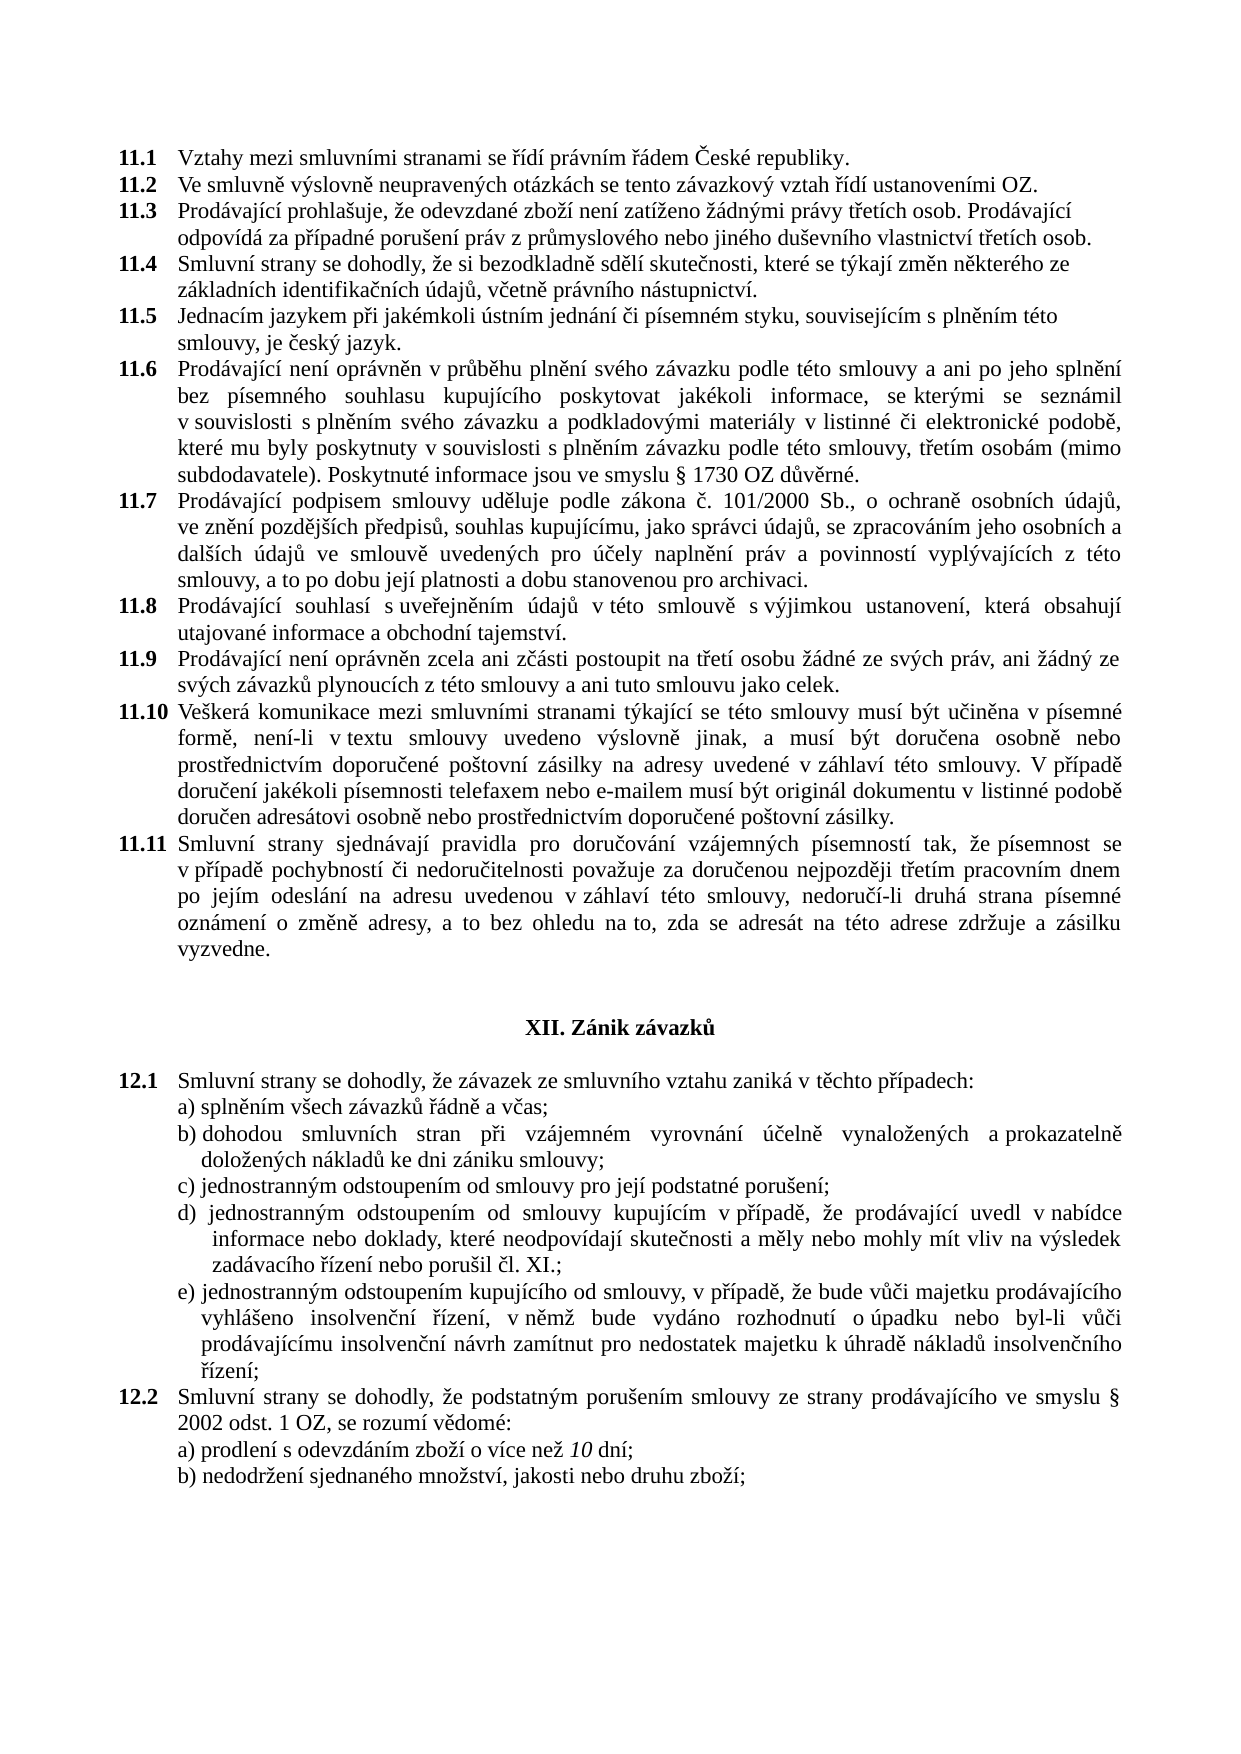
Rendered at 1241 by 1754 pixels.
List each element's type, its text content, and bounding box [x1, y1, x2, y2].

text a) splněním všech závazků řádně a včas; [177, 1093, 1122, 1119]
text 12.2 Smluvní strany se dohodly, že podstatným porušením smlouvy ze strany prodávajícího ve smyslu § 2002 odst. 1 OZ, se rozumí vědomé: [118, 1383, 1122, 1436]
text b) nedodržení sjednaného množství, jakosti nebo druhu zboží; [177, 1462, 1122, 1488]
text a) prodlení s odevzdáním zboží o více než 10 dní; [177, 1436, 1122, 1462]
text 12.1 Smluvní strany se dohodly, že závazek ze smluvního vztahu zaniká v těchto případech: [118, 1067, 1122, 1093]
text 11.11 Smluvní strany sjednávají pravidla pro doručování vzájemných písemností tak, že písemnost se v případě pochybností či nedoručitelnosti považuje za doručenou nejpozději třetím pracovním dnem po jejím odeslání na adresu uvedenou v záhlaví této smlouvy, nedoručí-li druhá strana písemné oznámení o změně adresy, a to bez ohledu na to, zda se adresát na této adrese zdržuje a zásilku vyzvedne. [118, 830, 1122, 961]
text 11.4 Smluvní strany se dohodly, že si bezodkladně sdělí skutečnosti, které se týkají změn některého ze základních identifikačních údajů, včetně právního nástupnictví. [118, 250, 1122, 303]
text 11.1 Vztahy mezi smluvními stranami se řídí právním řádem České republiky. [118, 144, 1122, 171]
text 11.2 Ve smluvně výslovně neupravených otázkách se tento závazkový vztah řídí ustanoveními OZ. [118, 171, 1122, 197]
text 11.8 Prodávající souhlasí s uveřejněním údajů v této smlouvě s výjimkou ustanovení, která obsahují utajované informace a obchodní tajemství. [118, 592, 1122, 645]
text b) dohodou smluvních stran při vzájemném vyrovnání účelně vynaložených a prokazatelně doložených nákladů ke dni zániku smlouvy; [177, 1119, 1122, 1172]
text XII. Zánik závazků [118, 1014, 1122, 1041]
text d) jednostranným odstoupením od smlouvy kupujícím v případě, že prodávající uvedl v nabídce informace nebo doklady, které neodpovídají skutečnosti a měly nebo mohly mít vliv na výsledek zadávacího řízení nebo porušil čl. XI.; [177, 1199, 1122, 1278]
text 11.10 Veškerá komunikace mezi smluvními stranami týkající se této smlouvy musí být učiněna v písemné formě, není-li v textu smlouvy uvedeno výslovně jinak, a musí být doručena osobně nebo prostřednictvím doporučené poštovní zásilky na adresy uvedené v záhlaví této smlouvy. V případě doručení jakékoli písemnosti telefaxem nebo e-mailem musí být originál dokumentu v listinné podobě doručen adresátovi osobně nebo prostřednictvím doporučené poštovní zásilky. [118, 698, 1122, 830]
text 11.6 Prodávající není oprávněn v průběhu plnění svého závazku podle této smlouvy a ani po jeho splnění bez písemného souhlasu kupujícího poskytovat jakékoli informace, se kterými se seznámil v souvislosti s plněním svého závazku a podkladovými materiály v listinné či elektronické podobě, které mu byly poskytnuty v souvislosti s plněním závazku podle této smlouvy, třetím osobám (mimo subdodavatele). Poskytnuté informace jsou ve smyslu § 1730 OZ důvěrné. [118, 355, 1122, 487]
text e) jednostranným odstoupením kupujícího od smlouvy, v případě, že bude vůči majetku prodávajícího vyhlášeno insolvenční řízení, v němž bude vydáno rozhodnutí o úpadku nebo byl-li vůči prodávajícímu insolvenční návrh zamítnut pro nedostatek majetku k úhradě nákladů insolvenčního řízení; [177, 1278, 1122, 1383]
text c) jednostranným odstoupením od smlouvy pro její podstatné porušení; [177, 1172, 1122, 1199]
text 11.3 Prodávající prohlašuje, že odevzdané zboží není zatíženo žádnými právy třetích osob. Prodávající odpovídá za případné porušení práv z průmyslového nebo jiného duševního vlastnictví třetích osob. [118, 197, 1122, 250]
text 11.7 Prodávající podpisem smlouvy uděluje podle zákona č. 101/2000 Sb., o ochraně osobních údajů, ve znění pozdějších předpisů, souhlas kupujícímu, jako správci údajů, se zpracováním jeho osobních a dalších údajů ve smlouvě uvedených pro účely naplnění práv a povinností vyplývajících z této smlouvy, a to po dobu její platnosti a dobu stanovenou pro archivaci. [118, 487, 1122, 592]
text 11.9 Prodávající není oprávněn zcela ani zčásti postoupit na třetí osobu žádné ze svých práv, ani žádný ze svých závazků plynoucích z této smlouvy a ani tuto smlouvu jako celek. [118, 645, 1122, 698]
text 11.5 Jednacím jazykem při jakémkoli ústním jednání či písemném styku, souvisejícím s plněním této smlouvy, je český jazyk. [118, 303, 1122, 355]
